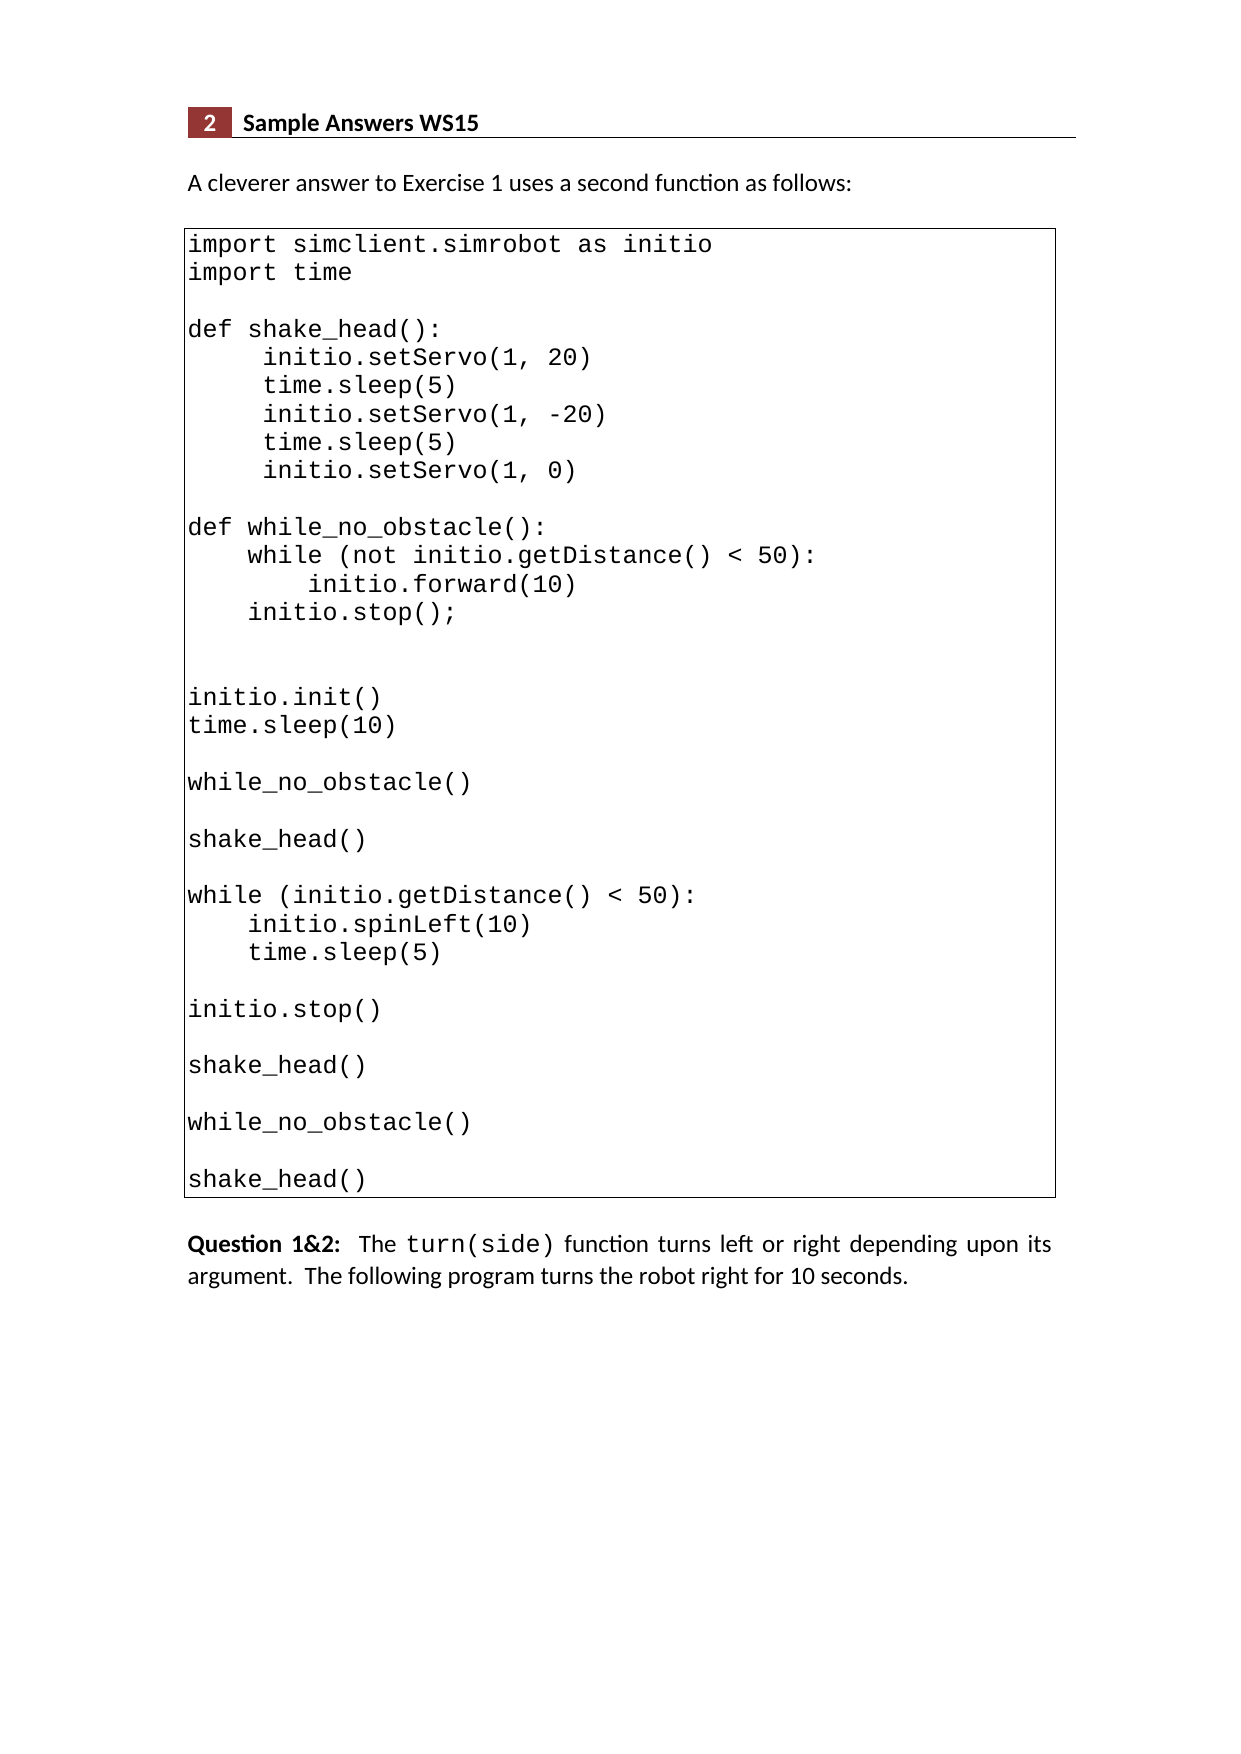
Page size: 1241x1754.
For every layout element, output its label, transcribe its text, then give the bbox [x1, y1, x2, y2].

text shake_head() [187, 826, 1053, 854]
text import time [187, 259, 1053, 288]
text time.sleep(5) [187, 373, 1053, 401]
text while (not initio.getDistance() < 50): [187, 543, 1053, 571]
text def while_no_obstacle(): [187, 514, 1053, 543]
text def shake_head(): [187, 316, 1053, 344]
text time.sleep(5) [187, 429, 1053, 458]
text while (initio.getDistance() < 50): [187, 883, 1053, 911]
text initio.setServo(1, 0) [187, 458, 1053, 486]
text initio.forward(10) [187, 571, 1053, 599]
text Question 1&2: The turn(side) function turns left or right depending upon its argument. The following program turns the robot right for 10 seconds. [187, 1228, 1053, 1291]
text import simclient.simrobot as initio [185, 229, 1055, 259]
text shake_head() [185, 1163, 1055, 1197]
text while_no_obstacle() [187, 769, 1053, 798]
text initio.spinLeft(10) [187, 911, 1053, 939]
text time.sleep(5) [187, 939, 1053, 968]
text initio.stop() [187, 996, 1053, 1024]
text initio.init() [187, 684, 1053, 713]
text time.sleep(10) [187, 713, 1053, 741]
text shake_head() [187, 1053, 1053, 1081]
text A cleverer answer to Exercise 1 uses a second function as follows: [187, 167, 1053, 198]
text initio.stop(); [187, 599, 1053, 628]
text initio.setServo(1, 20) [187, 344, 1053, 373]
text initio.setServo(1, -20) [187, 401, 1053, 429]
text while_no_obstacle() [187, 1109, 1053, 1138]
